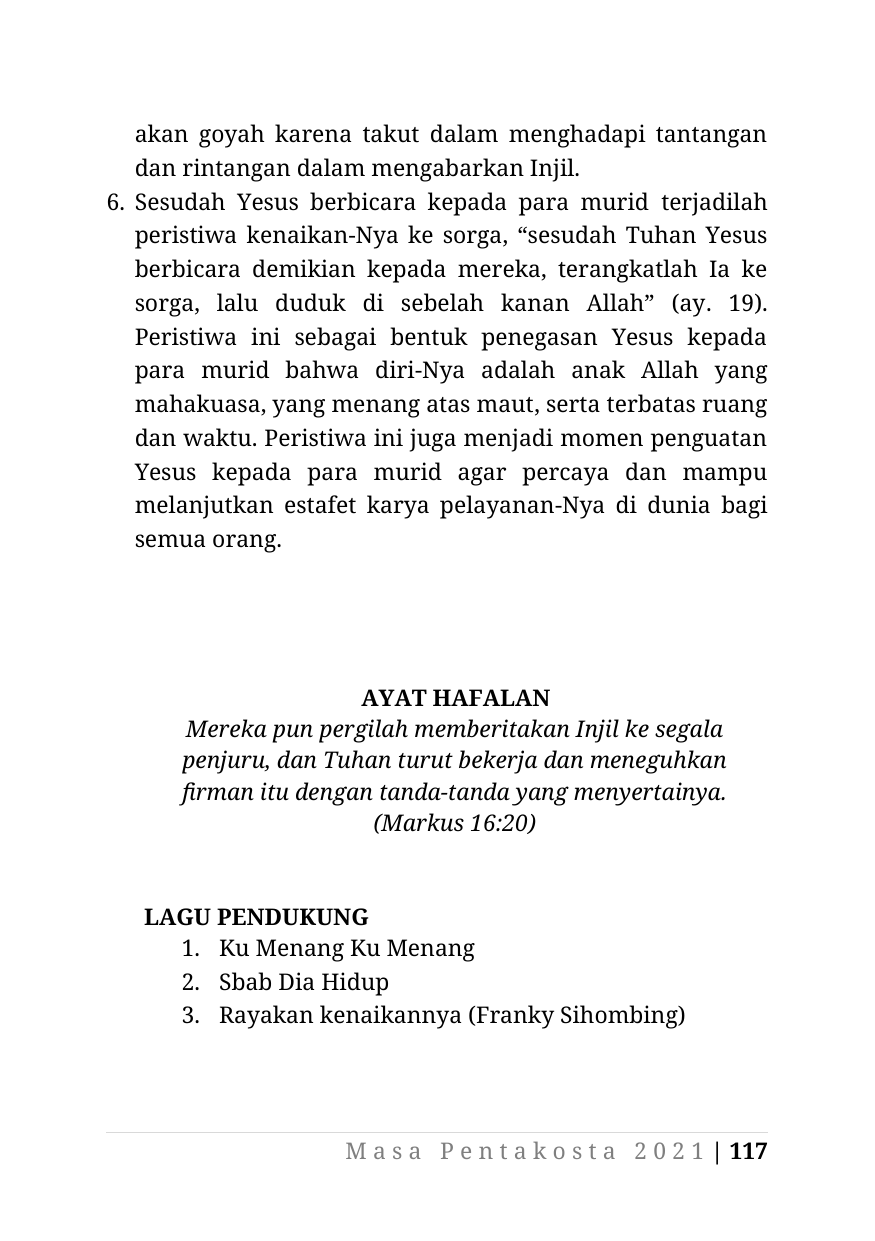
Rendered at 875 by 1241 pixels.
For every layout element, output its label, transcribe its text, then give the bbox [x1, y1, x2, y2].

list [106, 118, 768, 183]
text (Markus 16:20) [144, 807, 768, 838]
list Sesudah Yesus berbicara kepada para murid terjadilah peristiwa kenaikan-Nya ke sorga, “sesudah Tuhan Yesus berbicara demikian kepada mereka, terangkatlah Ia ke sorga, lalu duduk di sebelah kanan Allah” (ay. 19). Peristiwa ini sebagai bentuk penegasan Yesus kepada para murid bahwa diri-Nya adalah anak Allah yang mahakuasa, yang menang atas maut, serta terbatas ruang dan waktu. Peristiwa ini juga menjadi momen penguatan Yesus kepada para murid agar percaya dan mampu melanjutkan estafet karya pelayanan-Nya di dunia bagi semua orang. [106, 186, 768, 554]
text AYAT HAFALAN [144, 682, 768, 713]
text LAGU PENDUKUNG [144, 901, 768, 932]
list Sbab Dia Hidup [181, 966, 768, 997]
list Ku Menang Ku Menang [181, 932, 768, 963]
text Mereka pun pergilah memberitakan Injil ke segala penjuru, dan Tuhan turut bekerja dan meneguhkan firman itu dengan tanda-tanda yang menyertainya. [144, 713, 768, 807]
list Rayakan kenaikannya (Franky Sihombing) [181, 999, 768, 1031]
